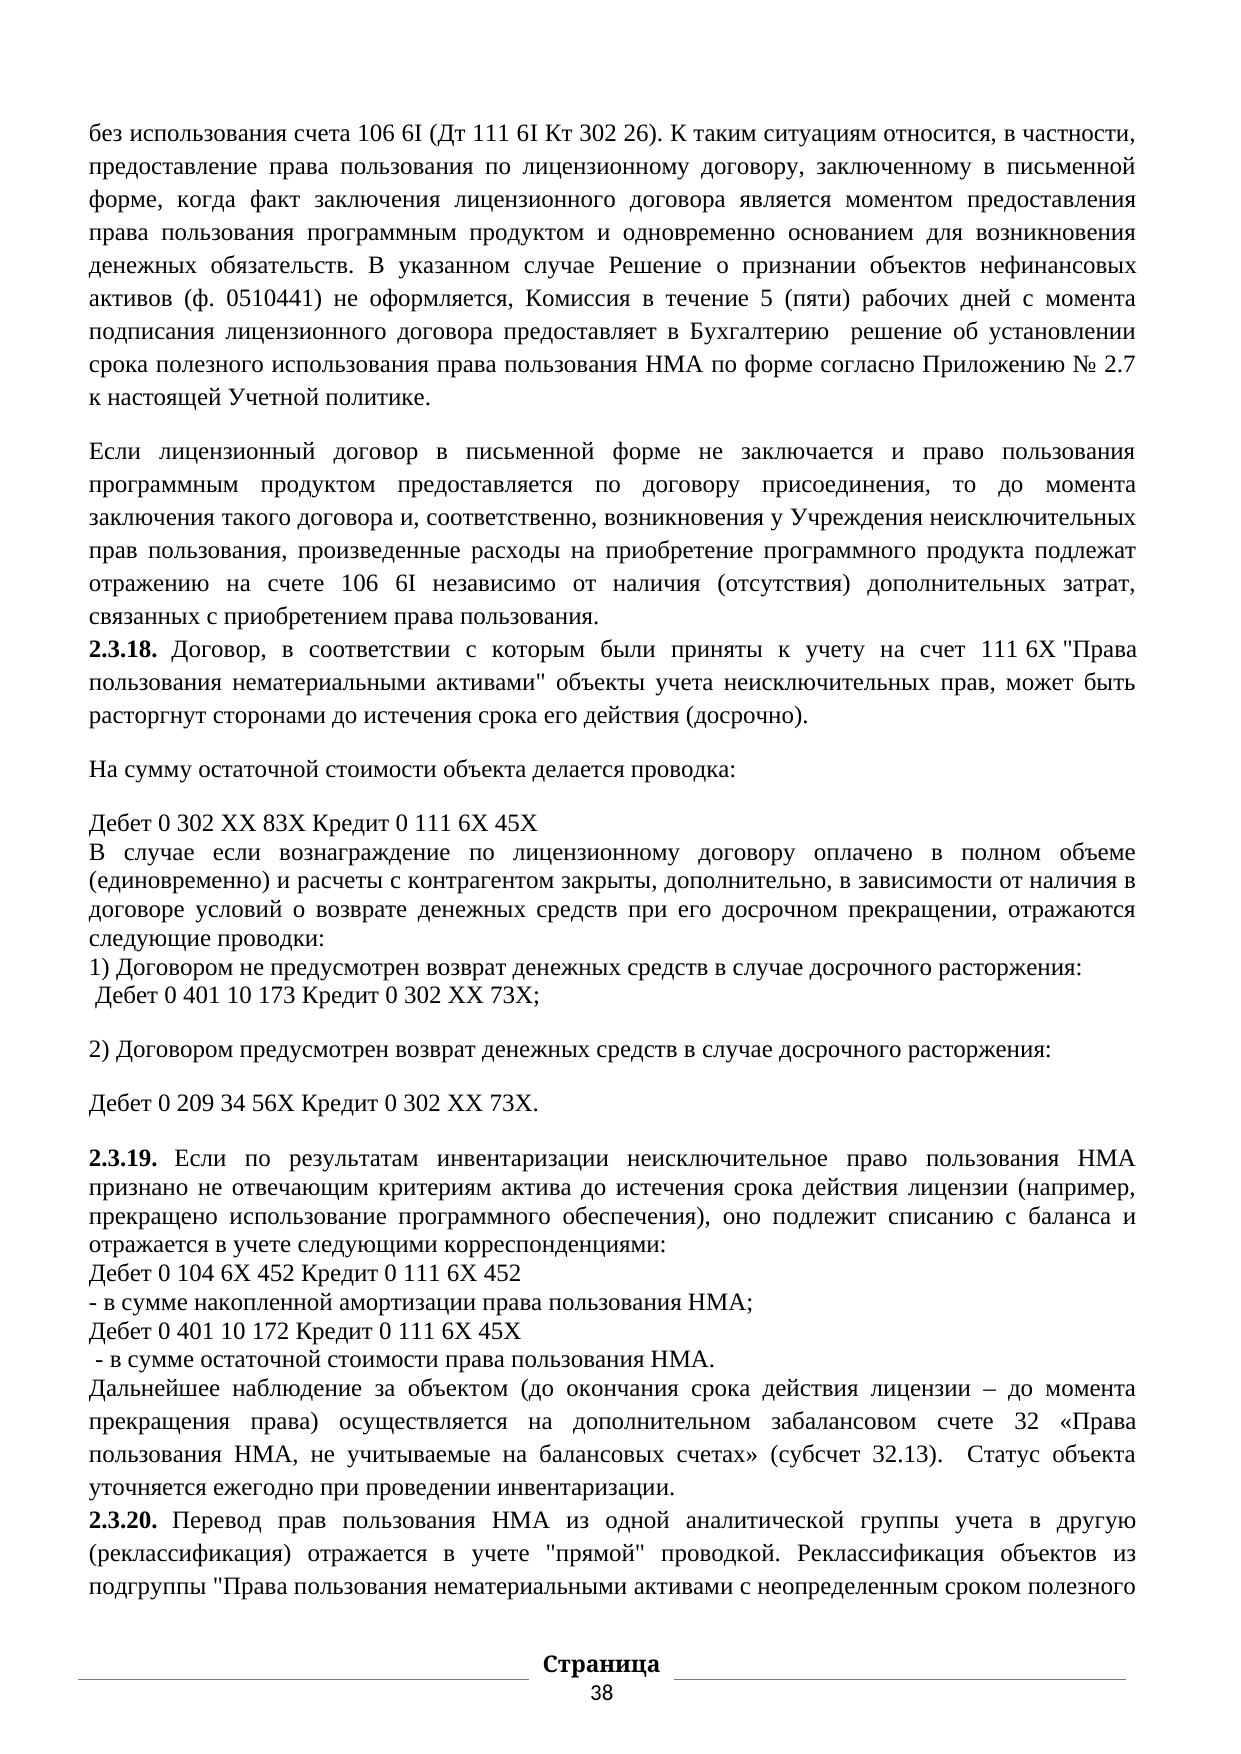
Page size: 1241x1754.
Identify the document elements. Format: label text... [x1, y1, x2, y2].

text Дебет 0 104 6Х 452 Кредит 0 111 6Х 452 [89, 1258, 1137, 1287]
text В случае если вознаграждение по лицензионному договору оплачено в полном объеме (единовременно) и расчеты с контрагентом закрыты, дополнительно, в зависимости от наличия в договоре условий о возврате денежных средств при его досрочном прекращении, отражаются следующие проводки: [89, 837, 1137, 952]
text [89, 1505, 1137, 1538]
text Дебет 0 401 10 173 Кредит 0 302 ХХ 73Х; [89, 981, 1137, 1009]
text 2.3.19. Если по результатам инвентаризации неисключительное право пользования НМА признано не отвечающим критериям актива до истечения срока действия лицензии (например, прекращено использование программного обеспечения), оно подлежит списанию с баланса и отражается в учете следующими корреспонденциями: [89, 1143, 1137, 1258]
text На сумму остаточной стоимости объекта делается проводка: [89, 754, 1137, 783]
text Если лицензионный договор в письменной форме не заключается и право пользования программным продуктом предоставляется по договору присоединения, то до момента заключения такого договора и, соответственно, возникновения у Учреждения неисключительных прав пользования, произведенные расходы на приобретение программного продукта подлежат отражению на счете 106 6I независимо от наличия (отсутствия) дополнительных затрат, связанных с приобретением права пользования. [89, 597, 1137, 630]
text 1) Договором не предусмотрен возврат денежных средств в случае досрочного расторжения: [89, 952, 1137, 981]
text Дальнейшее наблюдение за объектом (до окончания срока действия лицензии – до момента прекращения права) осуществляется на дополнительном забалансовом счете 32 «Права пользования НМА, не учитываемые на балансовых счетах» (субсчет 32.13). Статус объекта уточняется ежегодно при проведении инвентаризации. [89, 1373, 1137, 1501]
text 2) Договором предусмотрен возврат денежных средств в случае досрочного расторжения: [89, 1034, 1137, 1063]
text 2.3.18. Договор, в соответствии с которым были приняты к учету на счет 111 6Х "Права пользования нематериальными активами" объекты учета неисключительных прав, может быть расторгнут сторонами до истечения срока его действия (досрочно). [89, 634, 1137, 729]
text Дебет 0 302 ХХ 83Х Кредит 0 111 6Х 45Х [89, 808, 1137, 837]
text - в сумме остаточной стоимости права пользования НМА. [89, 1344, 1137, 1373]
text - в сумме накопленной амортизации права пользования НМА; [89, 1287, 1137, 1316]
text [89, 118, 1137, 151]
text Дебет 0 209 34 56Х Кредит 0 302 ХХ 73Х. [89, 1088, 1137, 1117]
text Дебет 0 401 10 172 Кредит 0 111 6Х 45Х [89, 1316, 1137, 1344]
